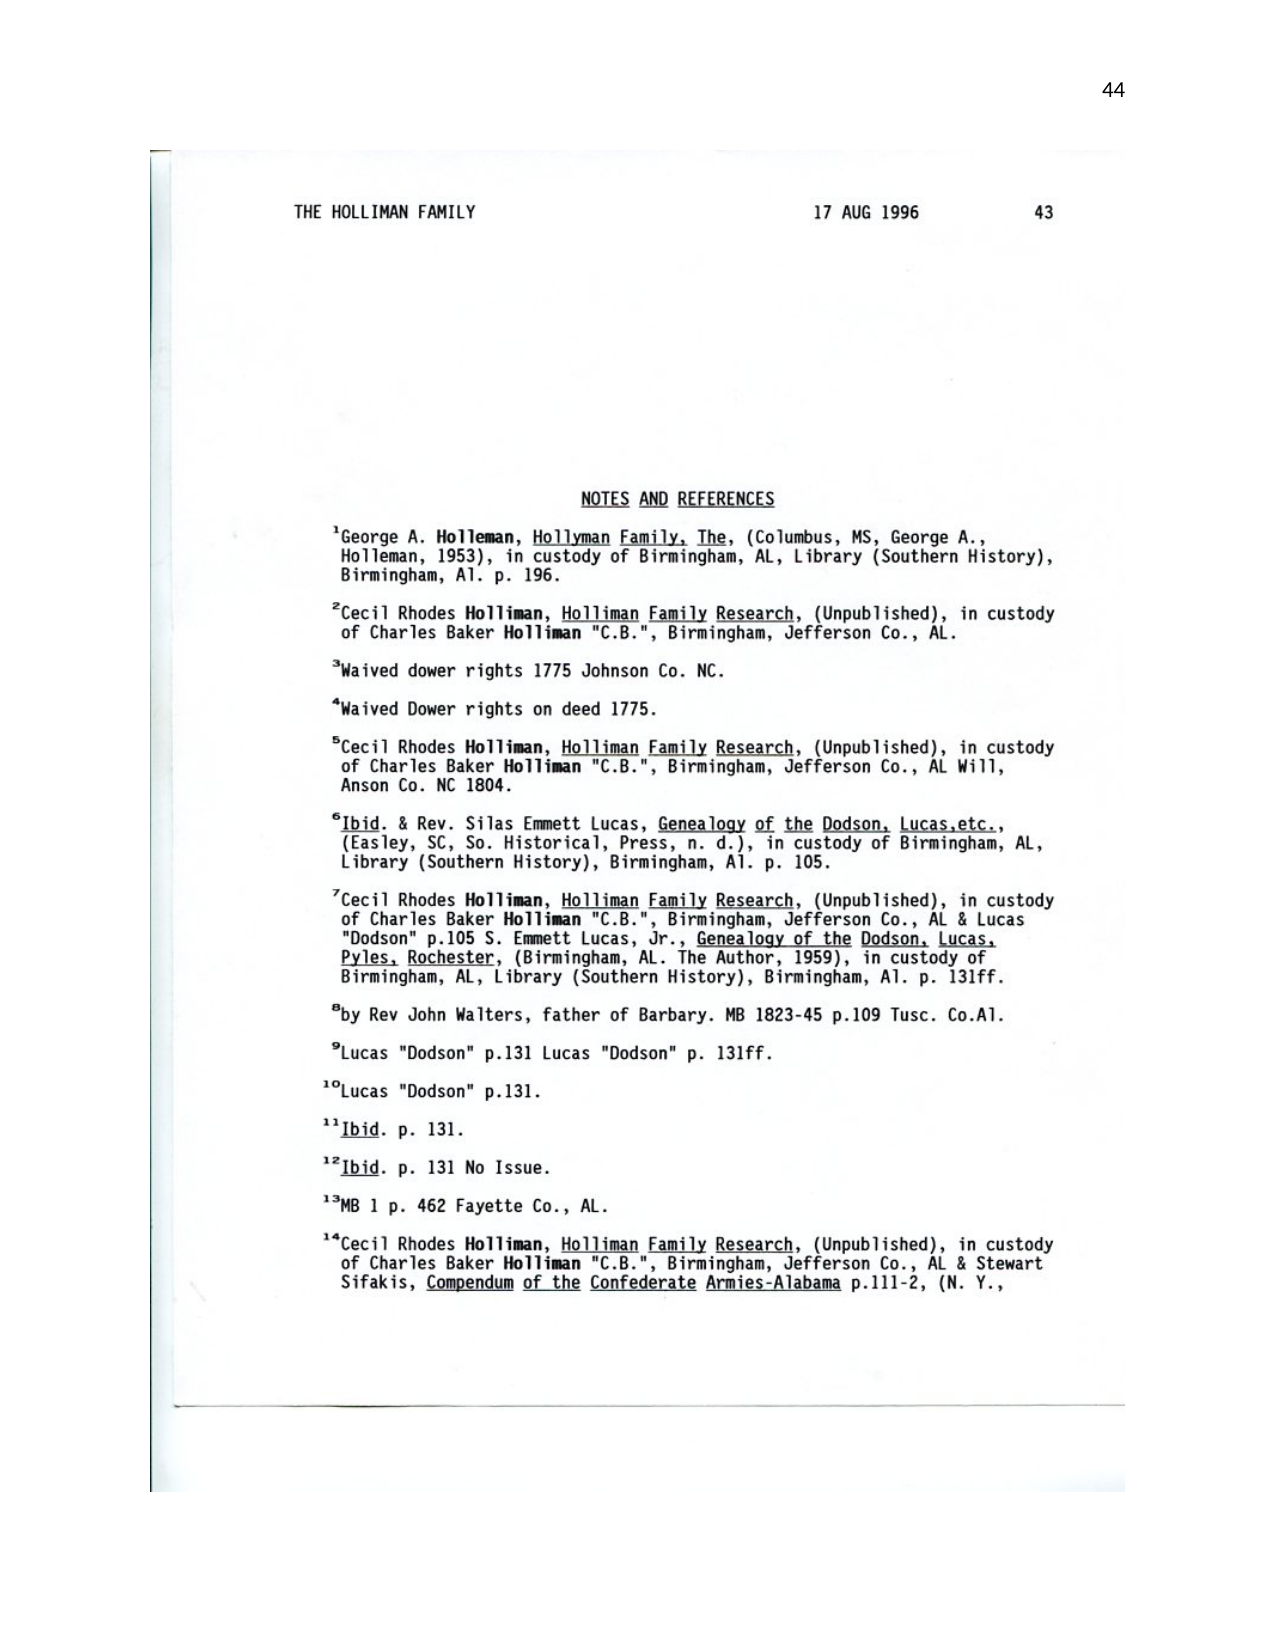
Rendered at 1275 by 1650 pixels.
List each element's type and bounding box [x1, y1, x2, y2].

picture [150, 150, 1125, 1492]
